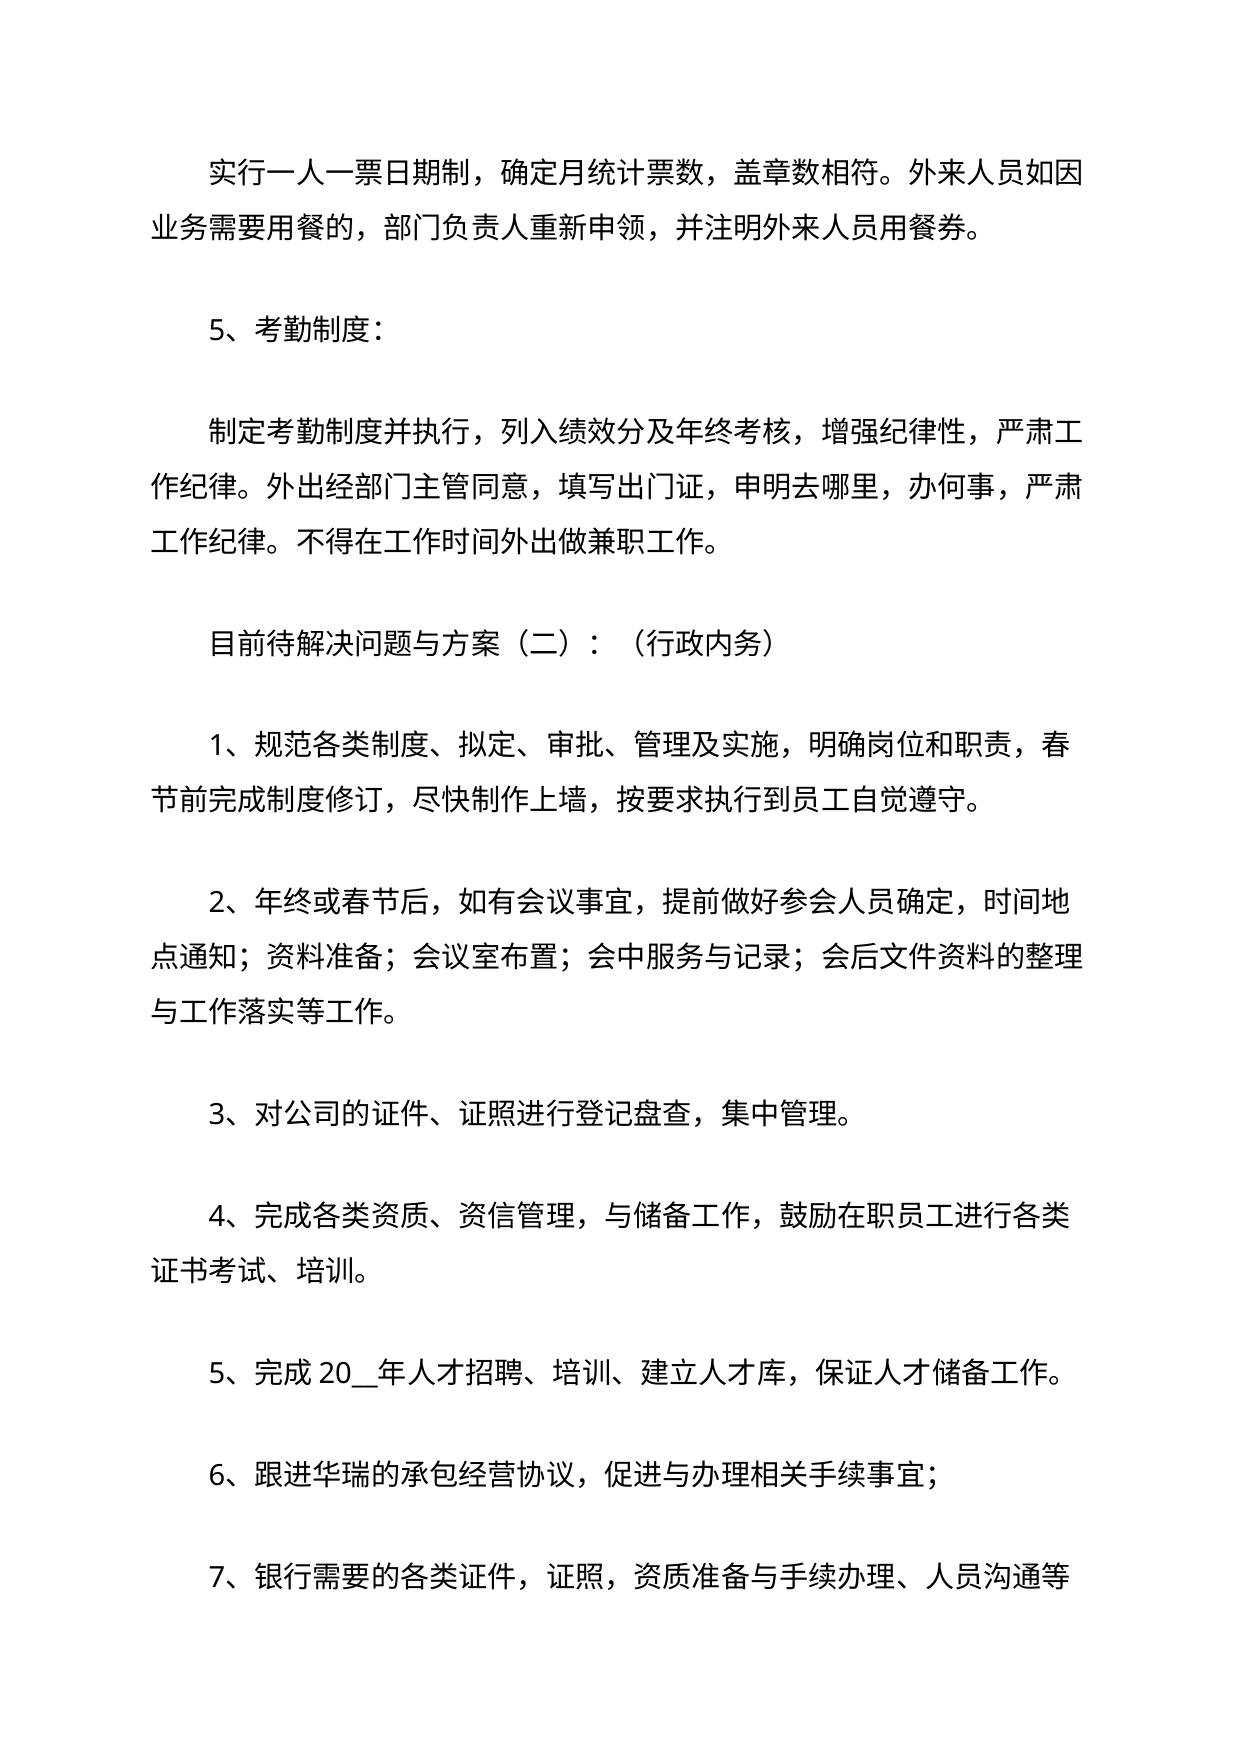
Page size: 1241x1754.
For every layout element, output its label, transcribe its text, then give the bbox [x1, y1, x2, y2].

text 3、对公司的证件、证照进行登记盘查，集中管理。 [150, 1090, 1090, 1133]
text 5、考勤制度： [150, 307, 1090, 349]
text 目前待解决问题与方案（二）：（行政内务） [150, 620, 1090, 662]
text 实行一人一票日期制，确定月统计票数，盖章数相符。外来人员如因业务需要用餐的，部门负责人重新申领，并注明外来人员用餐券。 [150, 150, 1090, 247]
text 4、完成各类资质、资信管理，与储备工作，鼓励在职员工进行各类证书考试、培训。 [150, 1192, 1090, 1290]
text 2、年终或春节后，如有会议事宜，提前做好参会人员确定，时间地点通知；资料准备；会议室布置；会中服务与记录；会后文件资料的整理与工作落实等工作。 [150, 879, 1090, 1031]
text 制定考勤制度并执行，列入绩效分及年终考核，增强纪律性，严肃工作纪律。外出经部门主管同意，填写出门证，申明去哪里，办何事，严肃工作纪律。不得在工作时间外出做兼职工作。 [150, 409, 1090, 561]
text 6、跟进华瑞的承包经营协议，促进与办理相关手续事宜； [150, 1451, 1090, 1493]
text 1、规范各类制度、拟定、审批、管理及实施，明确岗位和职责，春节前完成制度修订，尽快制作上墙，按要求执行到员工自觉遵守。 [150, 722, 1090, 819]
text 5、完成20__年人才招聘、培训、建立人才库，保证人才储备工作。 [150, 1349, 1090, 1392]
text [150, 1553, 1090, 1596]
